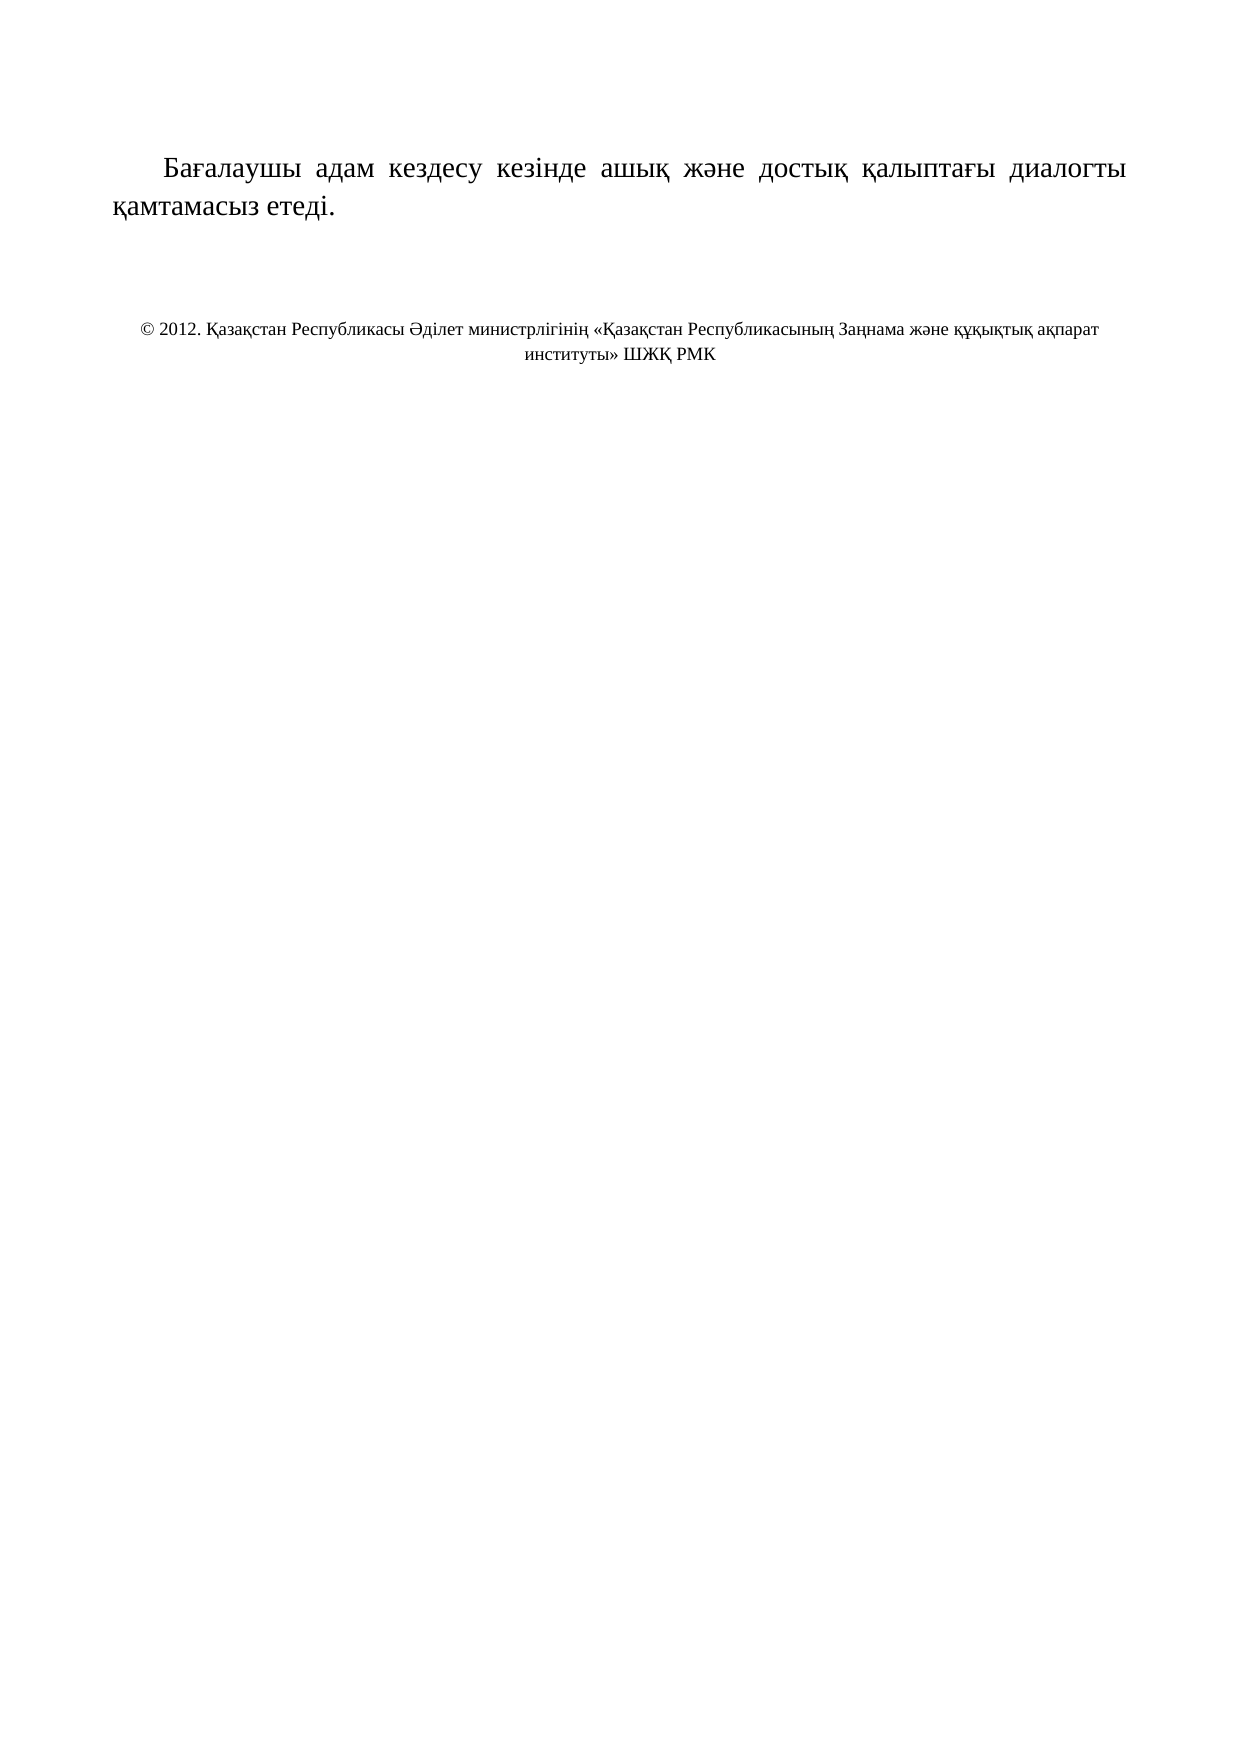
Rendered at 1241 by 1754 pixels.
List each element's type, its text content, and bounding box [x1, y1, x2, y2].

text © 2012. Қазақстан Республикасы Әділет министрлігінің «Қазақстан Республикасының Заңнама және құқықтық ақпарат институты» ШЖҚ РМК [112, 318, 1128, 364]
text Бағалаушы адам кездесу кезінде ашық және достық қалыптағы диалогты қамтамасыз етеді. [112, 150, 1128, 222]
